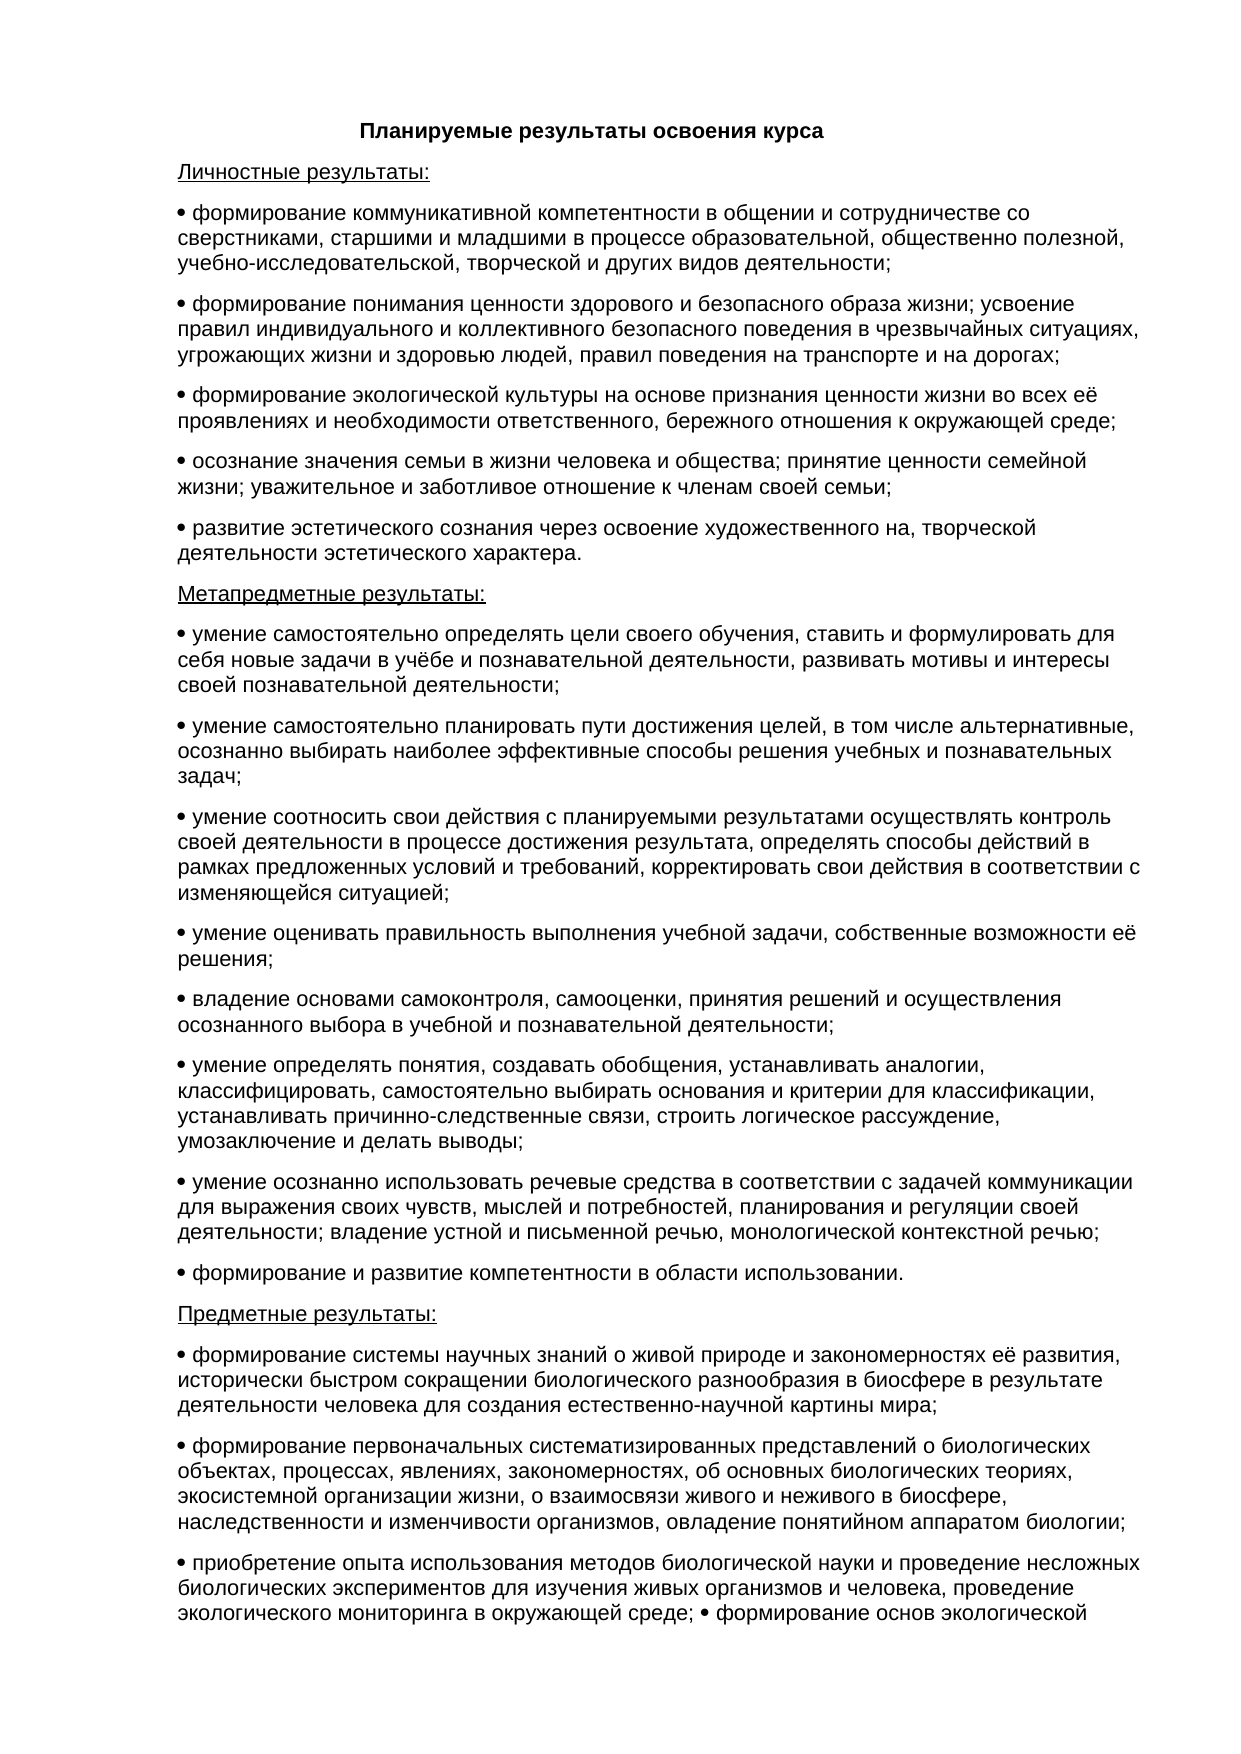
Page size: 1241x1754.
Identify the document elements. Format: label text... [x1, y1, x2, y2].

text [177, 1549, 1152, 1625]
text Личностные результаты: [177, 159, 1152, 184]
text умение оценивать правильность выполнения учебной задачи, собственные возможности её решения; [177, 920, 1152, 971]
text умение самостоятельно планировать пути достижения целей, в том числе альтернативные, осознанно выбирать наиболее эффективные способы решения учебных и познавательных задач; [177, 712, 1152, 788]
text формирование системы научных знаний о живой природе и закономерностях её развития, исторически быстром сокращении биологического разнообразия в биосфере в результате деятельности человека для создания естественно-научной картины мира; [177, 1342, 1152, 1417]
text формирование коммуникативной компетентности в общении и сотрудничестве со сверстниками, старшими и младшими в процессе образовательной, общественно полезной, учебно-исследовательской, творческой и других видов деятельности; [177, 200, 1152, 275]
text умение осознанно использовать речевые средства в соответствии с задачей коммуникации для выражения своих чувств, мыслей и потребностей, планирования и регуляции своей деятельности; владение устной и письменной речью, монологической контекстной речью; [177, 1169, 1152, 1244]
text владение основами самоконтроля, самооценки, принятия решений и осуществления осознанного выбора в учебной и познавательной деятельности; [177, 986, 1152, 1037]
text Метапредметные результаты: [177, 580, 1152, 606]
text Планируемые результаты освоения курса [177, 118, 1152, 143]
text умение соотносить свои действия с планируемыми результатами осуществлять контроль своей деятельности в процессе достижения результата, определять способы действий в рамках предложенных условий и требований, корректировать свои действия в соответствии с изменяющейся ситуацией; [177, 804, 1152, 904]
text формирование понимания ценности здорового и безопасного образа жизни; усвоение правил индивидуального и коллективного безопасного поведения в чрезвычайных ситуациях, угрожающих жизни и здоровью людей, правил поведения на транспорте и на дорогах; [177, 291, 1152, 367]
text формирование экологической культуры на основе признания ценности жизни во всех её проявлениях и необходимости ответственного, бережного отношения к окружающей среде; [177, 382, 1152, 433]
text Предметные результаты: [177, 1301, 1152, 1326]
text умение самостоятельно определять цели своего обучения, ставить и формулировать для себя новые задачи в учёбе и познавательной деятельности, развивать мотивы и интересы своей познавательной деятельности; [177, 621, 1152, 697]
text формирование первоначальных систематизированных представлений о биологических объектах, процессах, явлениях, закономерностях, об основных биологических теориях, экосистемной организации жизни, о взаимосвязи живого и неживого в биосфере, наследственности и изменчивости организмов, овладение понятийном аппаратом биологии; [177, 1433, 1152, 1534]
text развитие эстетического сознания через освоение художественного на, творческой деятельности эстетического характера. [177, 514, 1152, 565]
text формирование и развитие компетентности в области использовании. [177, 1260, 1152, 1285]
text умение определять понятия, создавать обобщения, устанавливать аналогии, классифицировать, самостоятельно выбирать основания и критерии для классификации, устанавливать причинно-следственные связи, строить логическое рассуждение, умозаключение и делать выводы; [177, 1052, 1152, 1153]
text осознание значения семьи в жизни человека и общества; принятие ценности семейной жизни; уважительное и заботливое отношение к членам своей семьи; [177, 448, 1152, 499]
